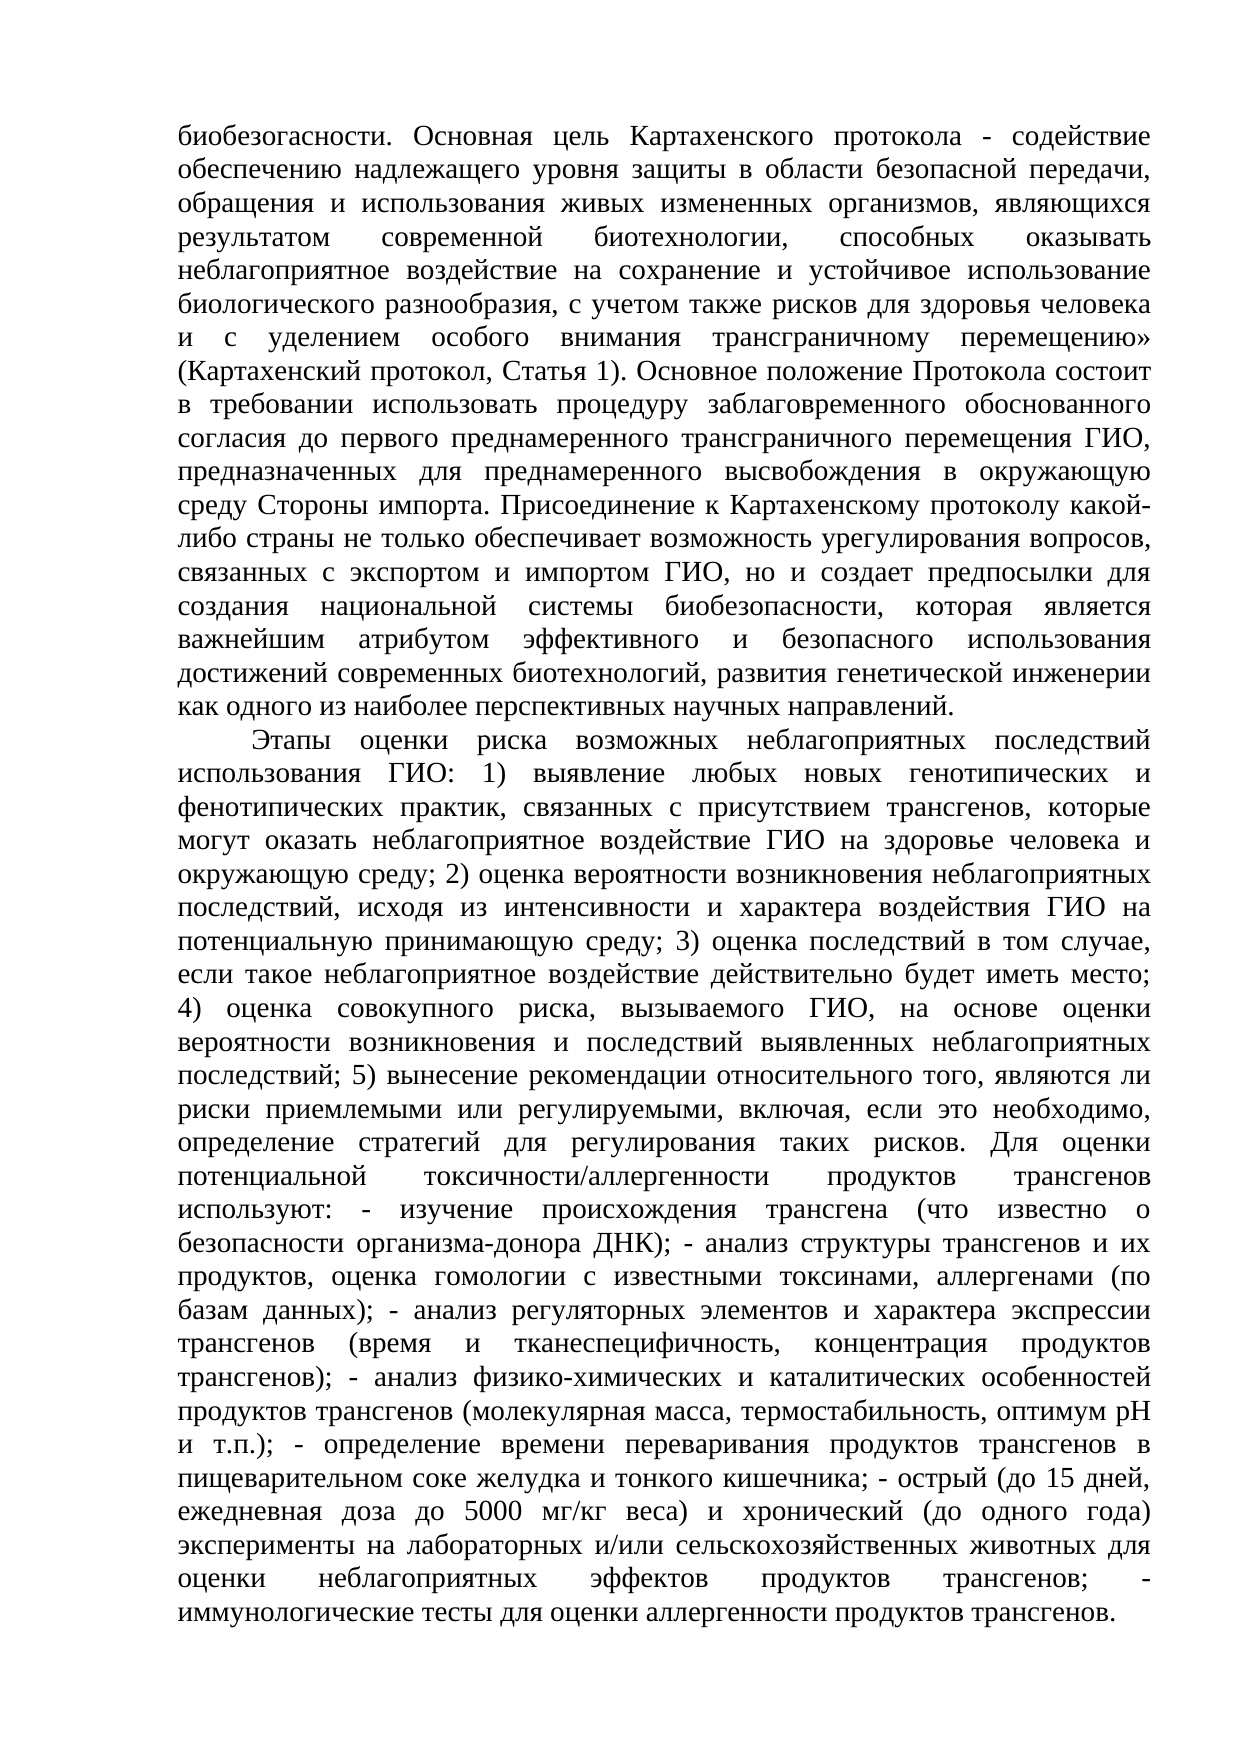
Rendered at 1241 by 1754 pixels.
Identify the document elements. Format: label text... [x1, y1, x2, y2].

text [177, 118, 1152, 722]
text Этапы оценки риска возможных неблагоприятных последствий использования ГИО: 1) выявление любых новых генотипических и фенотипических практик, связанных с присутствием трансгенов, которые могут оказать неблагоприятное воздействие ГИО на здоровье человека и окружающую среду; 2) оценка вероятности возникновения неблагоприятных последствий, исходя из интенсивности и характера воздействия ГИО на потенциальную принимающую среду; 3) оценка последствий в том случае, если такое неблагоприятное воздействие действительно будет иметь место; 4) оценка совокупного риска, вызываемого ГИО, на основе оценки вероятности возникновения и последствий выявленных неблагоприятных последствий; 5) вынесение рекомендации относительного того, являются ли риски приемлемыми или регулируемыми, включая, если это необходимо, определение стратегий для регулирования таких рисков. Для оценки потенциальной токсичности/аллергенности продуктов трансгенов используют: - изучение происхождения трансгена (что известно о безопасности организма-донора ДНК); - анализ структуры трансгенов и их продуктов, оценка гомологии с известными токсинами, аллергенами (по базам данных); - анализ регуляторных элементов и характера экспрессии трансгенов (время и тканеспецифичность, концентрация продуктов трансгенов); - анализ физико-химических и каталитических особенностей продуктов трансгенов (молекулярная масса, термостабильность, оптимум рН и т.п.); - определение времени переваривания продуктов трансгенов в пищеварительном соке желудка и тонкого кишечника; - острый (до 15 дней, ежедневная доза до 5000 мг/кг веса) и хронический (до одного года) эксперименты на лабораторных и/или сельскохозяйственных животных для оценки неблагоприятных эффектов продуктов трансгенов; - иммунологические тесты для оценки аллергенности продуктов трансгенов. [177, 722, 1152, 1627]
